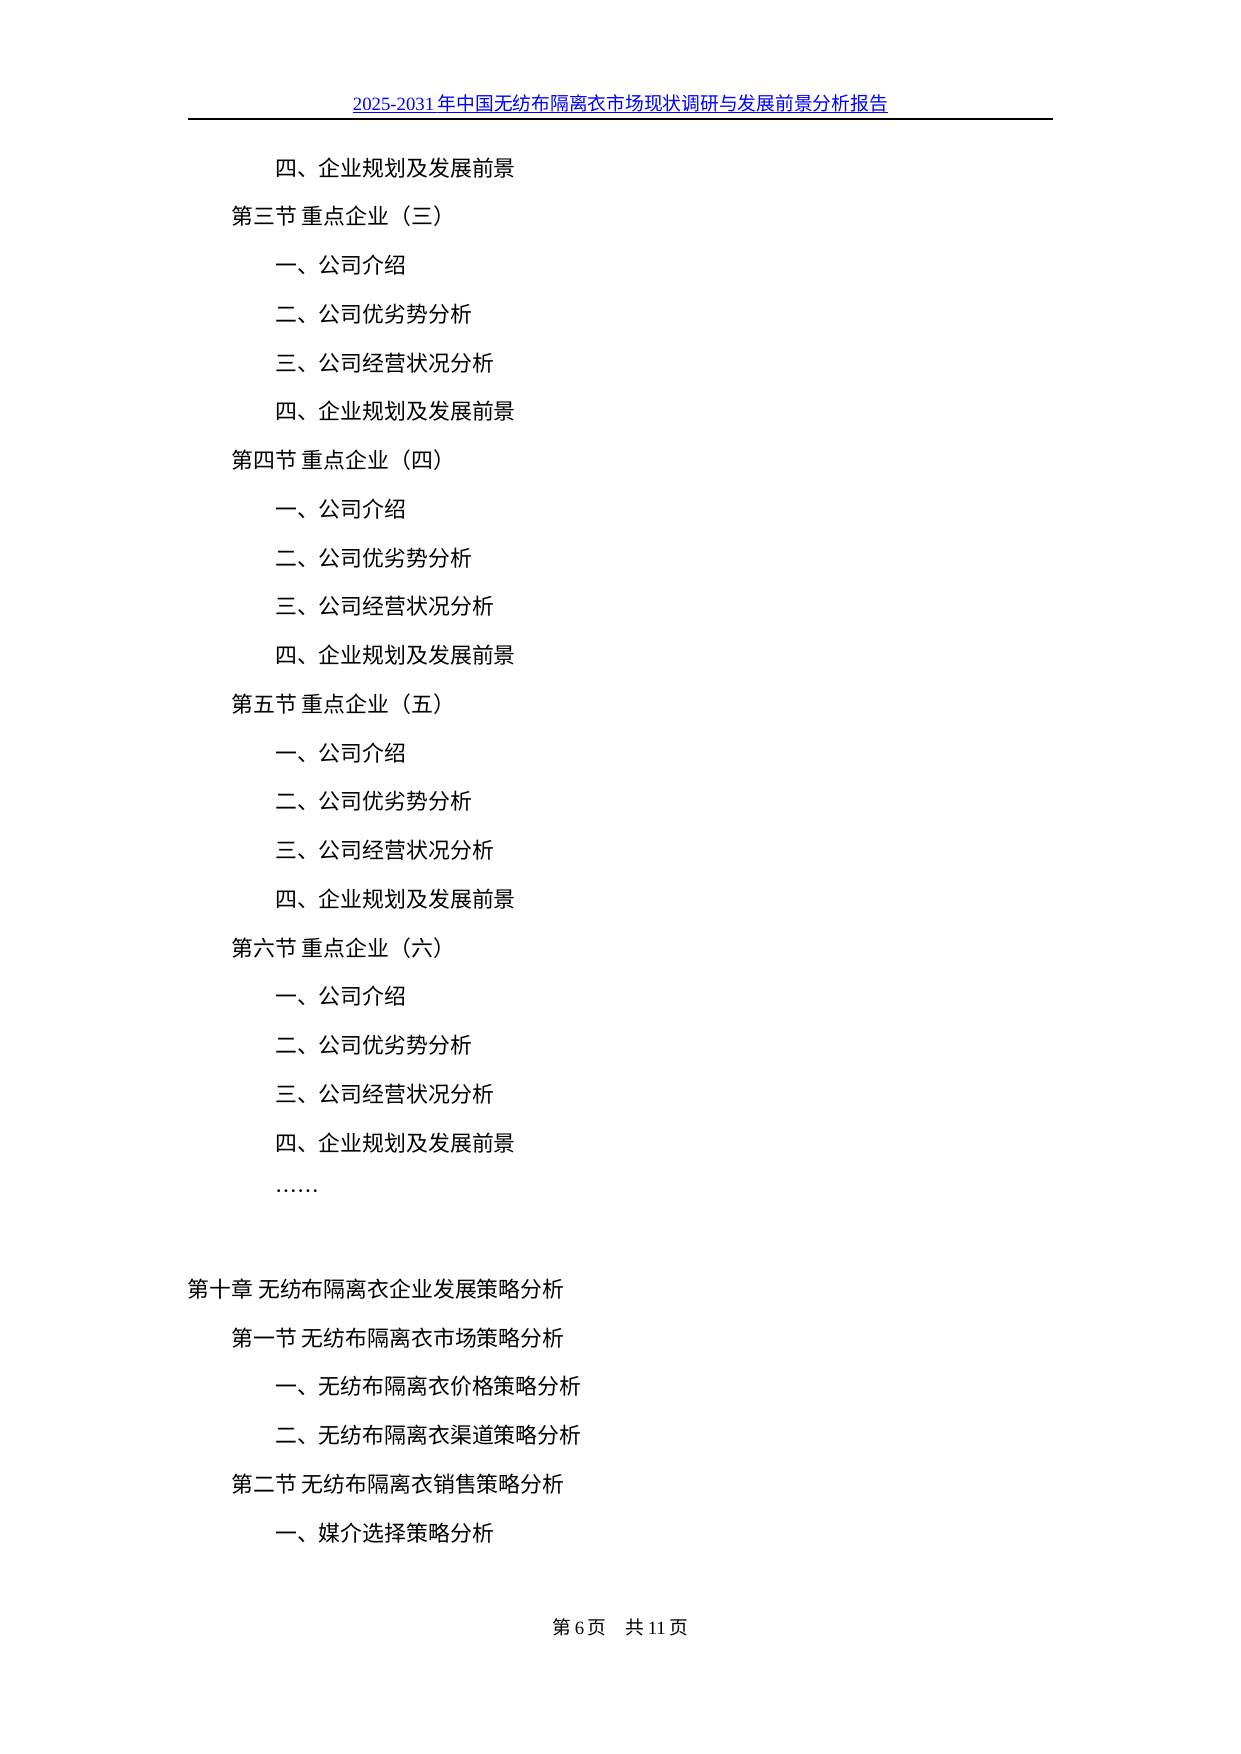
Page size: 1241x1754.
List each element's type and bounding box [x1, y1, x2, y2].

text [187, 150, 1053, 1548]
